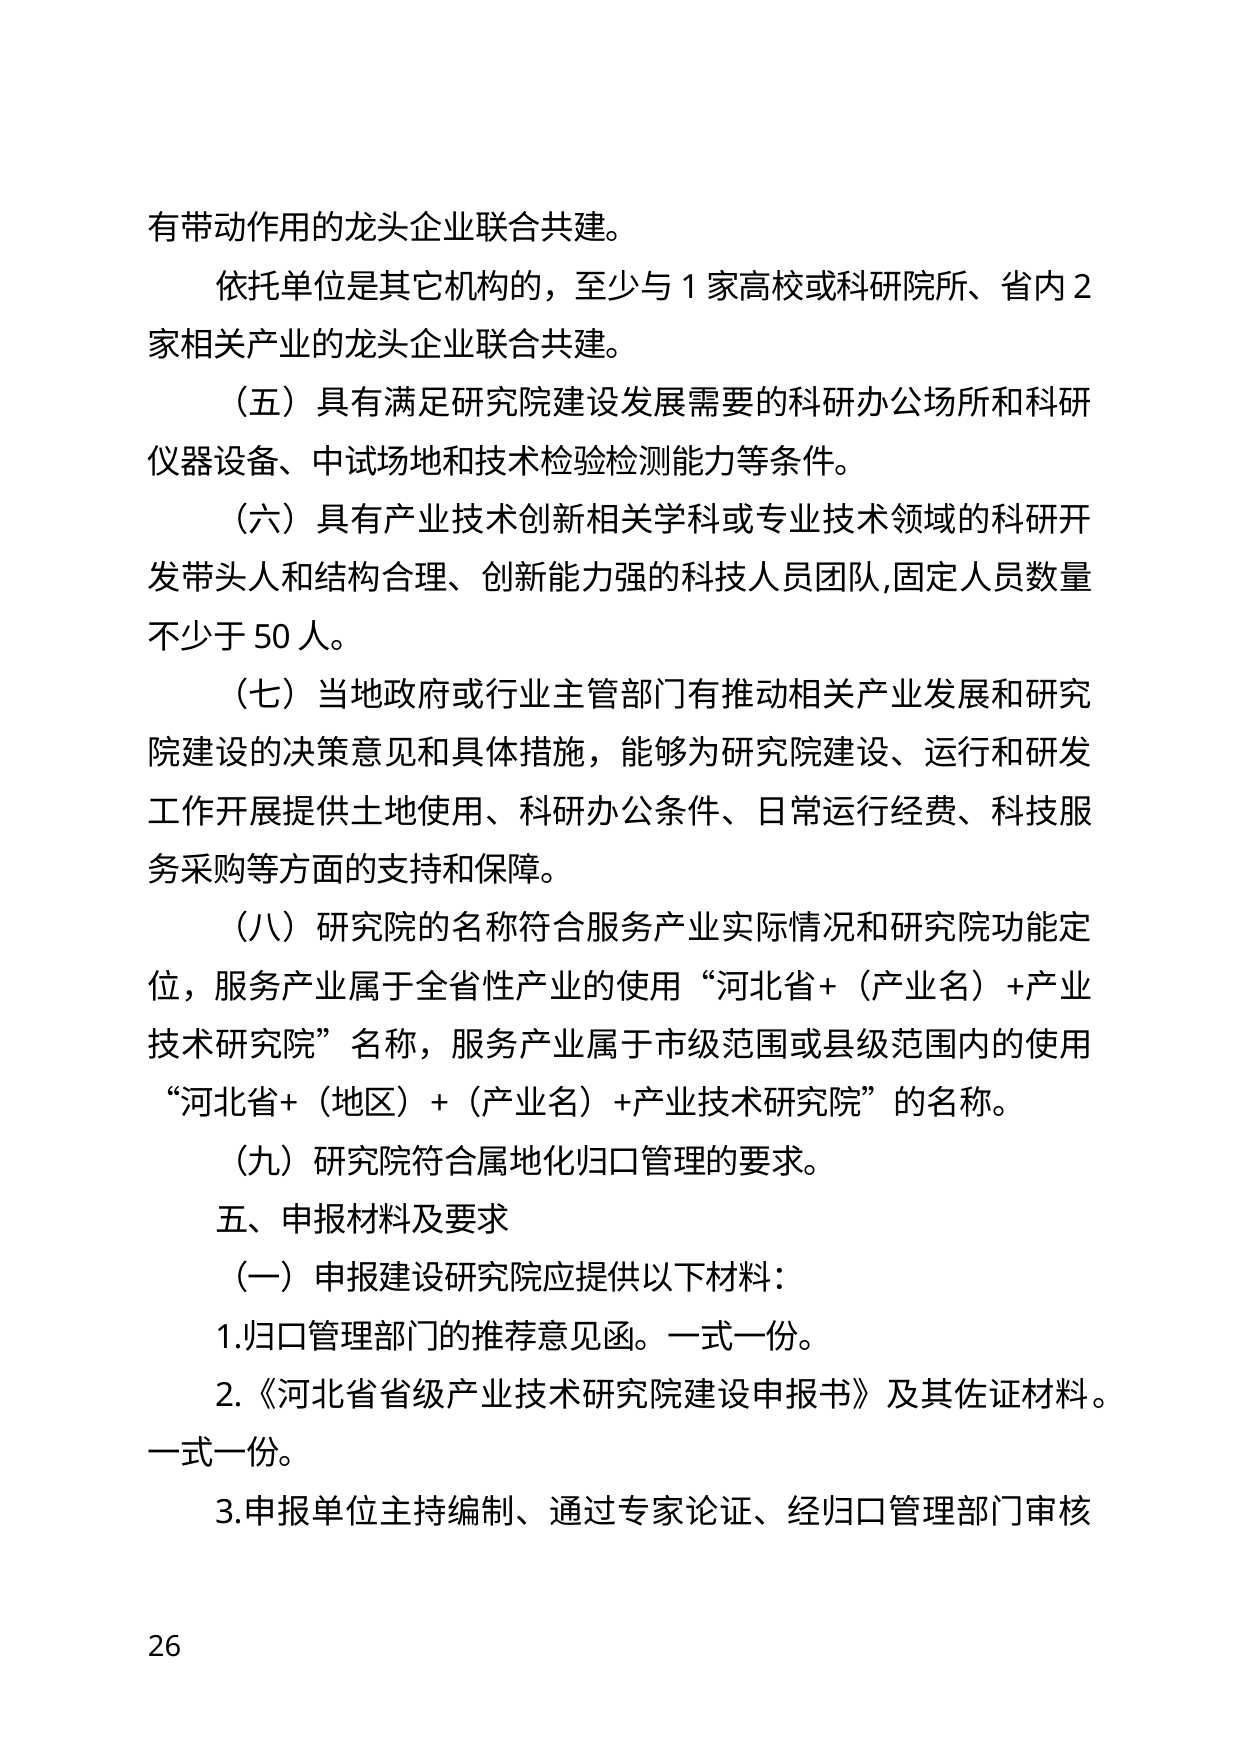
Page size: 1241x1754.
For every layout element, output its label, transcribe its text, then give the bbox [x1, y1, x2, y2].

text （八）研究院的名称符合服务产业实际情况和研究院功能定位，服务产业属于全省性产业的使用“河北省+（产业名）+产业技术研究院”名称，服务产业属于市级范围或县级范围内的使用“河北省+（地区）+（产业名）+产业技术研究院”的名称。 [148, 893, 1092, 1126]
text 依托单位是其它机构的，至少与1家高校或科研院所、省内2家相关产业的龙头企业联合共建。 [148, 251, 1092, 368]
text 五、申报材料及要求 [148, 1185, 1092, 1243]
text （五）具有满足研究院建设发展需要的科研办公场所和科研仪器设备、中试场地和技术检验检测能力等条件。 [148, 368, 1092, 485]
text （六）具有产业技术创新相关学科或专业技术领域的科研开发带头人和结构合理、创新能力强的科技人员团队,固定人员数量不少于50人。 [148, 485, 1092, 660]
text 2.《河北省省级产业技术研究院建设申报书》及其佐证材料。一式一份。 [148, 1360, 1092, 1476]
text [148, 1476, 1092, 1535]
text （九）研究院符合属地化归口管理的要求。 [148, 1126, 1092, 1185]
text 1.归口管理部门的推荐意见函。一式一份。 [148, 1301, 1092, 1360]
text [148, 193, 1092, 251]
text （一）申报建设研究院应提供以下材料： [148, 1243, 1092, 1301]
text （七）当地政府或行业主管部门有推动相关产业发展和研究院建设的决策意见和具体措施，能够为研究院建设、运行和研发工作开展提供土地使用、科研办公条件、日常运行经费、科技服务采购等方面的支持和保障。 [148, 660, 1092, 893]
